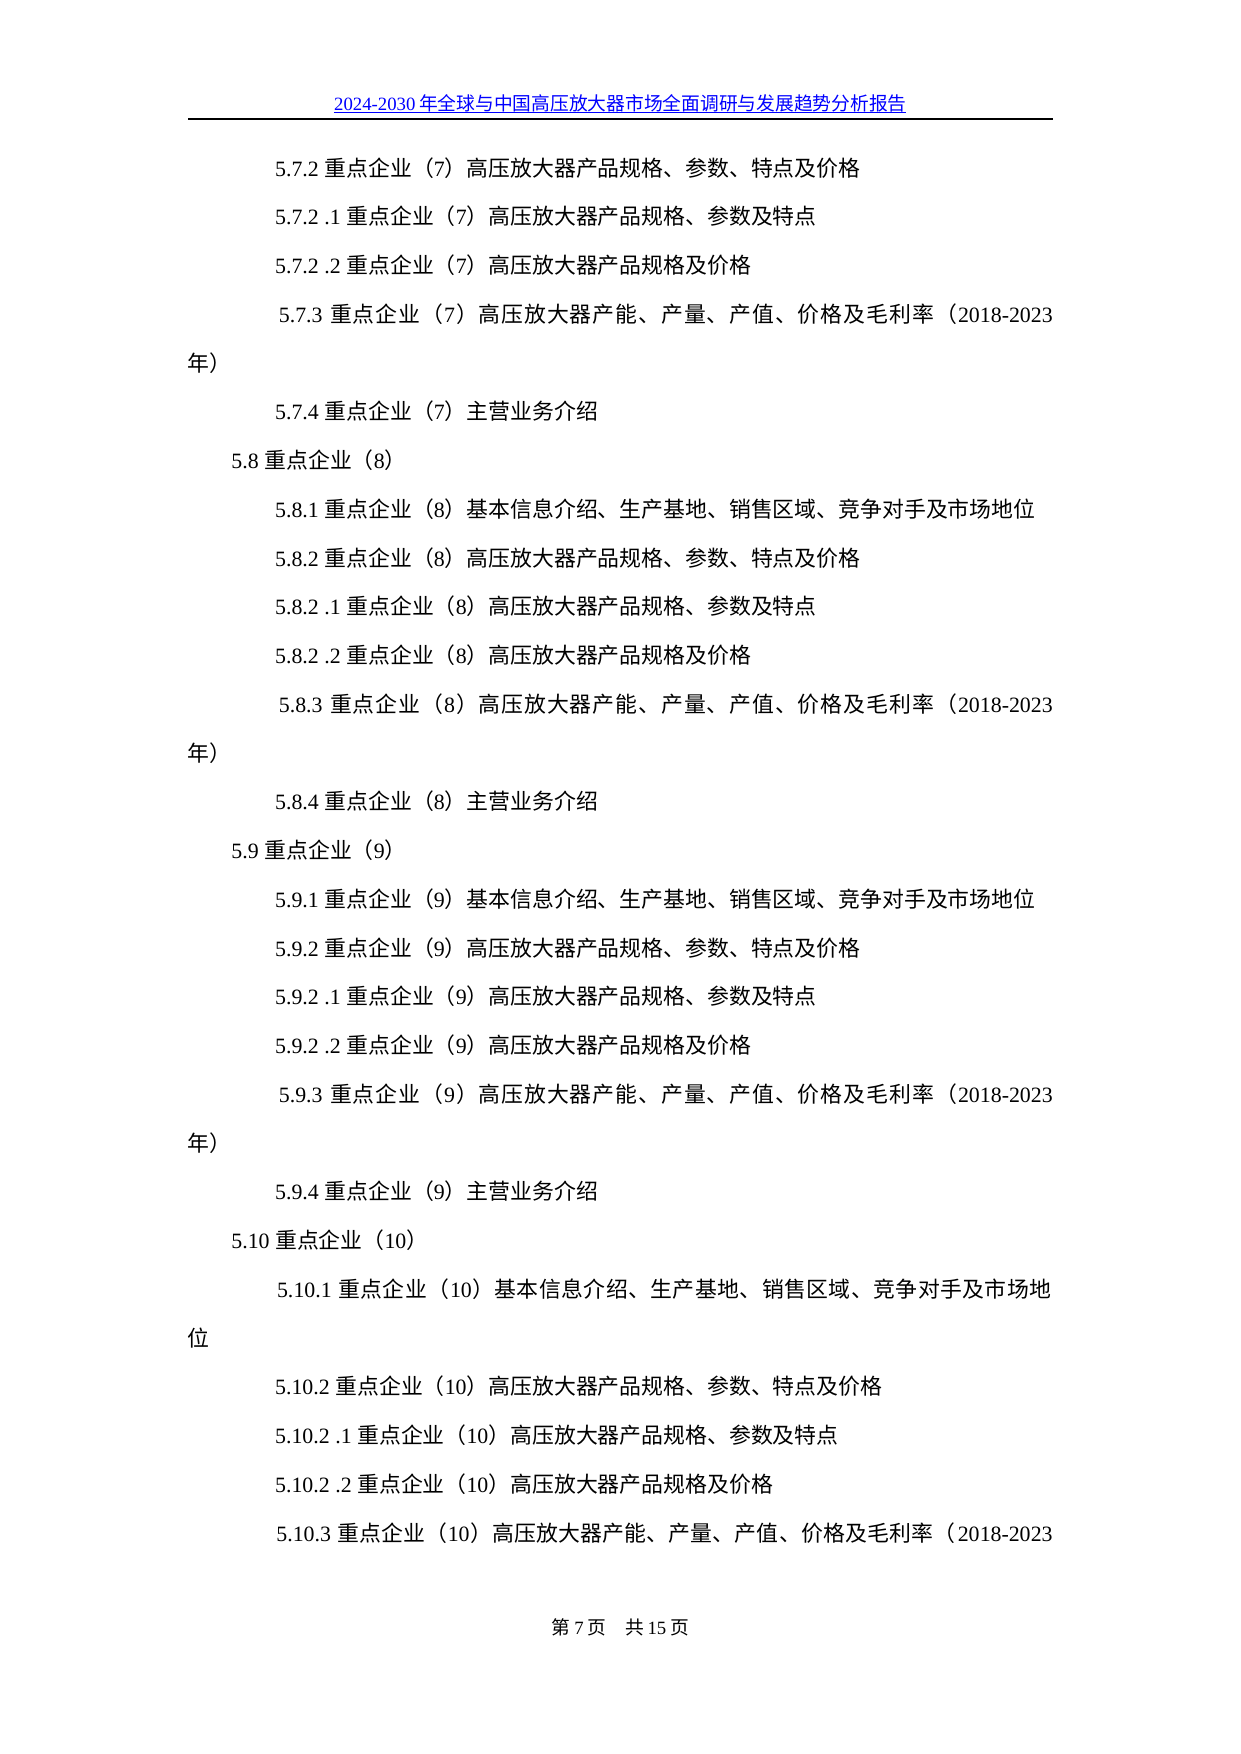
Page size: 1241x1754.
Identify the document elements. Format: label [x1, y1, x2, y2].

text [187, 150, 1053, 1548]
